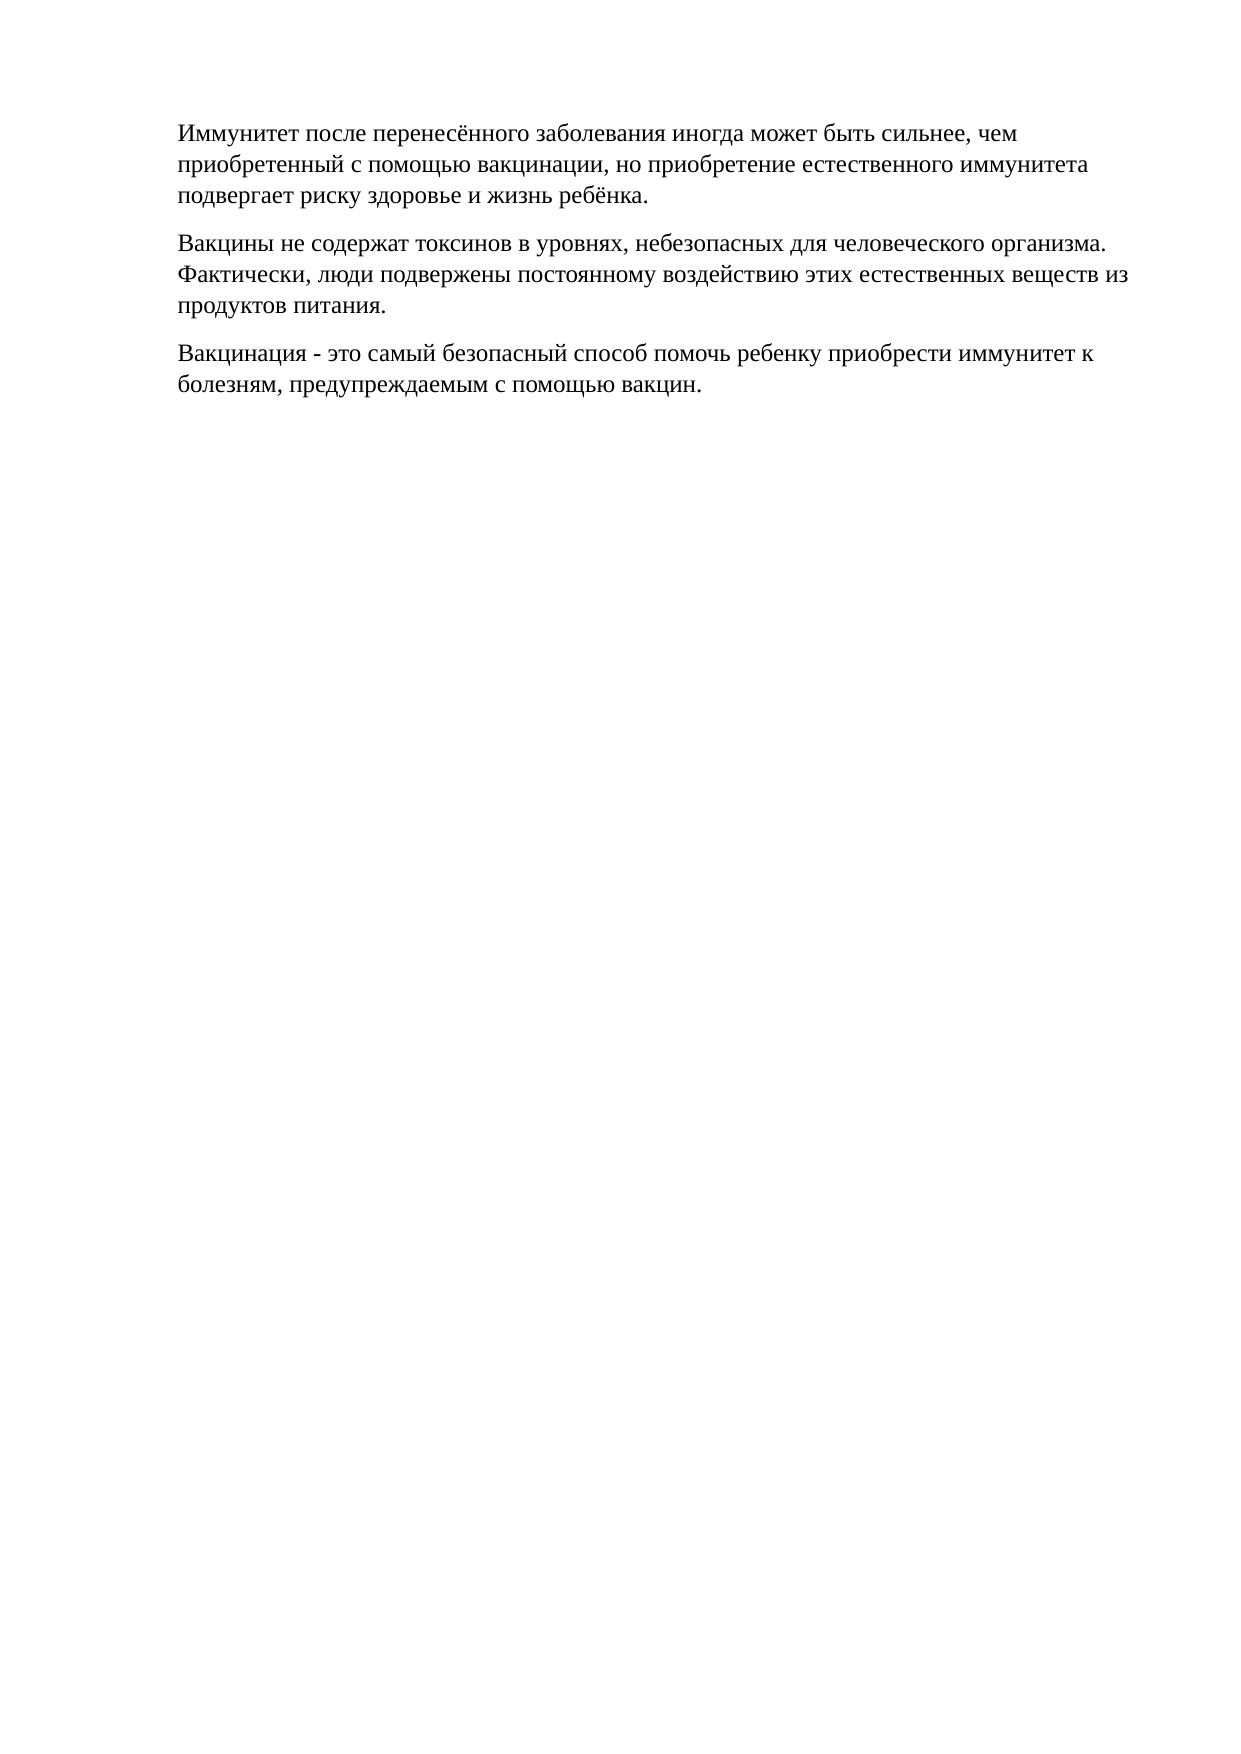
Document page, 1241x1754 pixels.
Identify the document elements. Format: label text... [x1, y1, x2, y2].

text Иммунитет после перенесённого заболевания иногда может быть сильнее, чем приобретенный с помощью вакцинации, но приобретение естественного иммунитета подвергает риску здоровье и жизнь ребёнка. [177, 118, 1152, 209]
text Вакцины не содержат токсинов в уровнях, небезопасных для человеческого организма. Фактически, люди подвержены постоянному воздействию этих естественных веществ из продуктов питания. [177, 228, 1152, 319]
text Вакцинация - это самый безопасный способ помочь ребенку приобрести иммунитет к болезням, предупреждаемым с помощью вакцин. [177, 338, 1152, 397]
